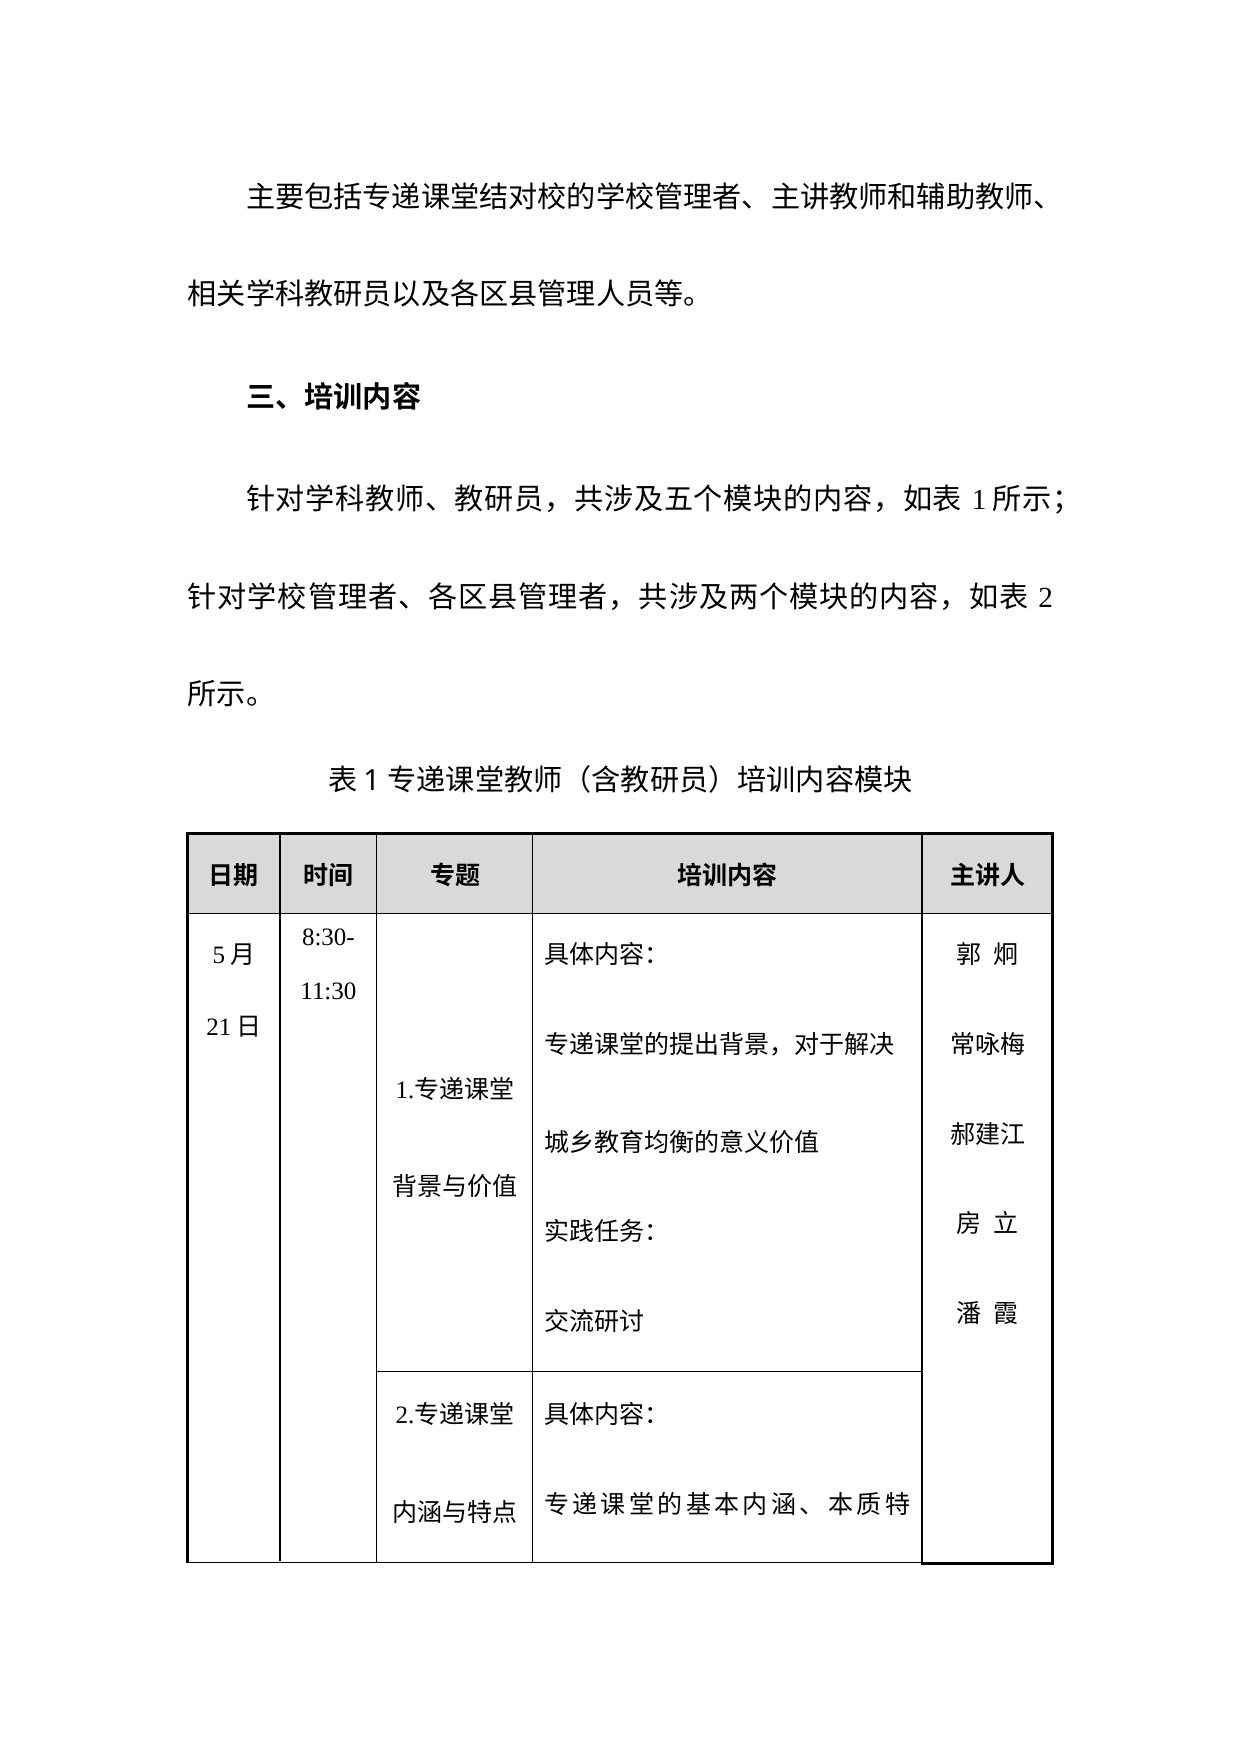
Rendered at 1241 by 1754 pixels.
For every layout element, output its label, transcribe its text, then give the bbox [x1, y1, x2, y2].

table_header 专题 [377, 835, 532, 913]
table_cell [533, 1372, 921, 1562]
table_cell 5月 21日 [189, 914, 280, 1562]
table_header 时间 [281, 835, 376, 913]
table_header 培训内容 [533, 835, 921, 913]
table_header 主讲人 [923, 835, 1051, 913]
table_cell 具体内容： 专递课堂的提出背景，对于解决城乡教育均衡的意义价值 实践任务： 交流研讨 [533, 914, 921, 1371]
table_cell 1.专递课堂背景与价值 [377, 914, 532, 1371]
text 三、培训内容 [187, 362, 1053, 427]
text 针对学科教师、教研员，共涉及五个模块的内容，如表1所示；针对学校管理者、各区县管理者，共涉及两个模块的内容，如表2所示。 [187, 464, 1053, 724]
table_header 日期 [189, 835, 279, 913]
text 主要包括专递课堂结对校的学校管理者、主讲教师和辅助教师、相关学科教研员以及各区县管理人员等。 [187, 162, 1053, 324]
table_cell 2.专递课堂内涵与特点 [377, 1372, 532, 1562]
table_cell 郭 炯 常咏梅 郝建江 房 立 潘 霞 [923, 914, 1051, 1562]
text 表1 专递课堂教师（含教研员）培训内容模块 [187, 745, 1053, 810]
table_cell 8:30- 11:30 [280, 914, 376, 1562]
